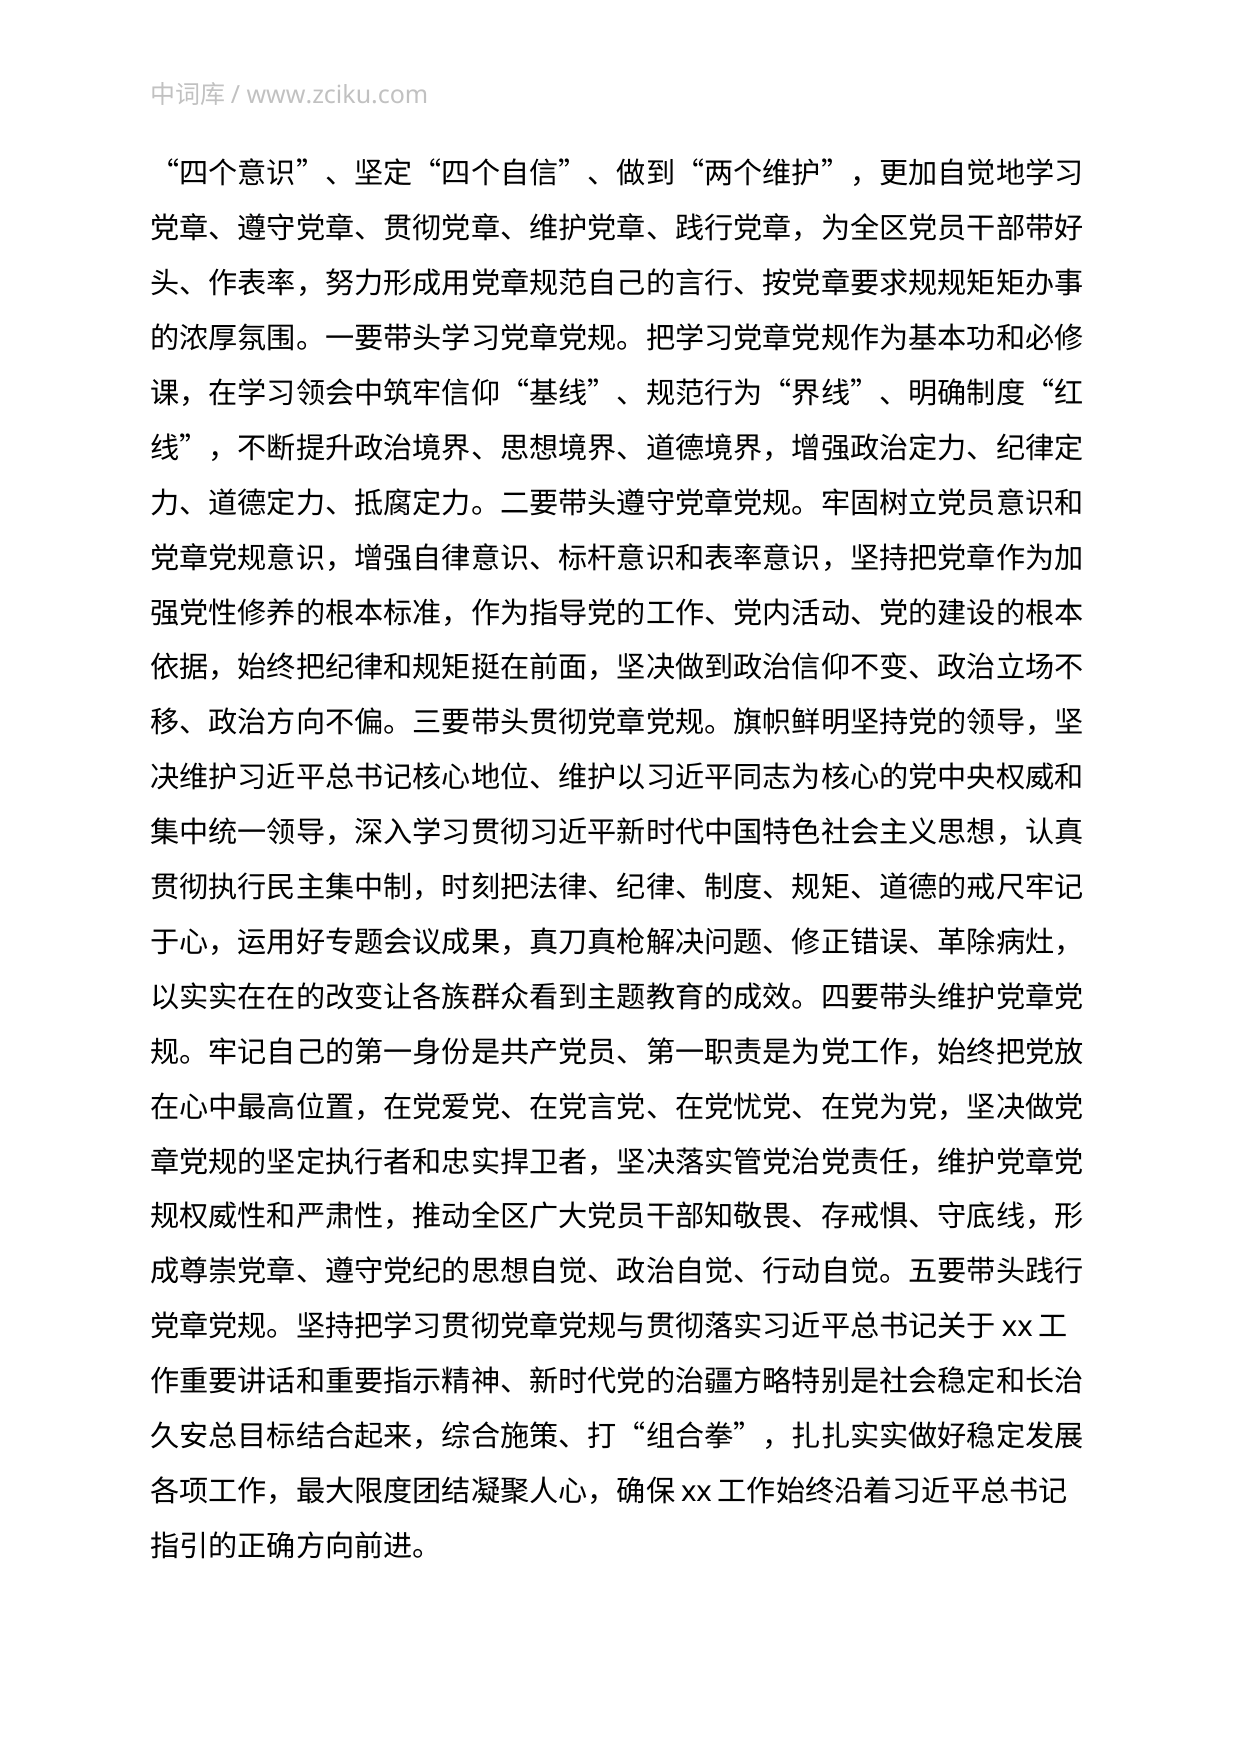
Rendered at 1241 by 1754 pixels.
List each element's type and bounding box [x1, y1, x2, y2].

text [150, 150, 1090, 1565]
